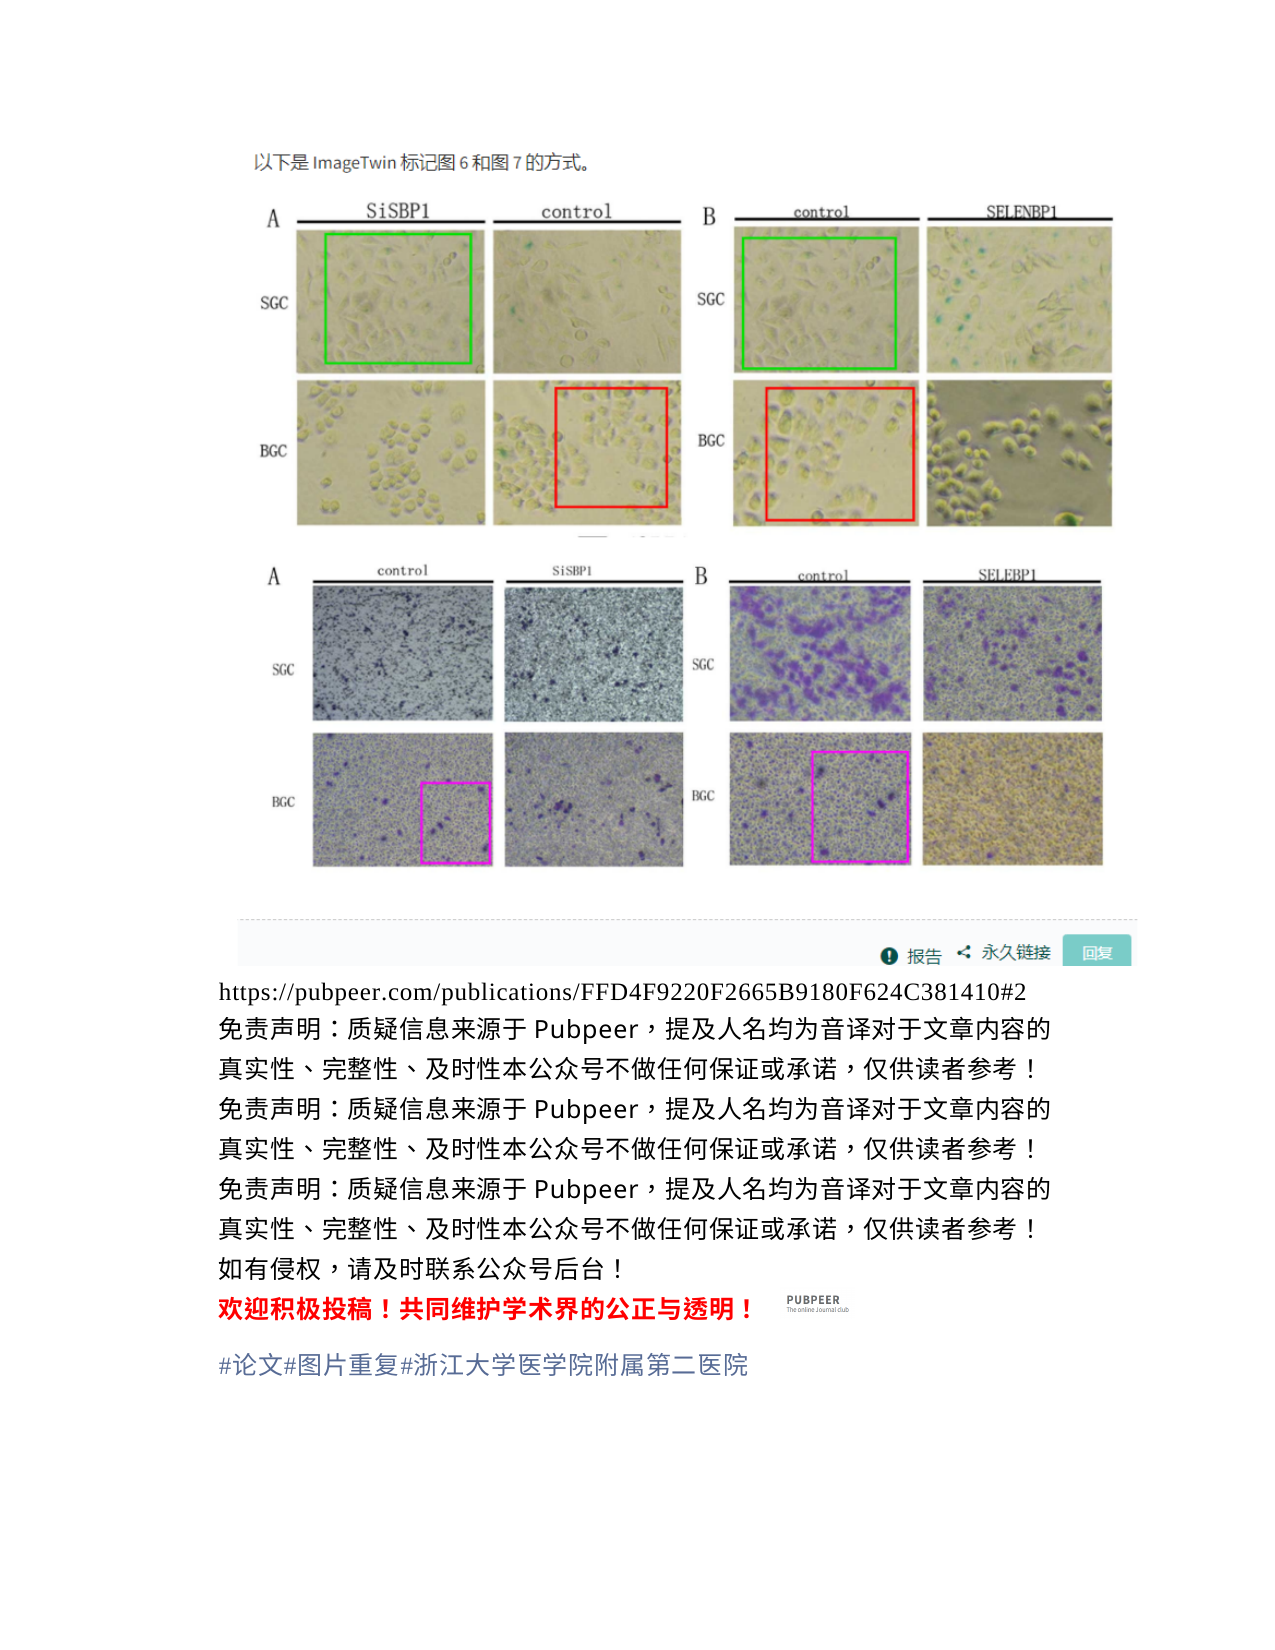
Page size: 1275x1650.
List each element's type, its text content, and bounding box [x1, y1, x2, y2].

picture [780, 1287, 855, 1319]
text #论文#图片重复#浙江大学医学院附属第二医院 [219, 1342, 1056, 1382]
text 如有侵权，请及时联系公众号后台！ [219, 1246, 1056, 1286]
text 欢迎积极投稿！共同维护学术界的公正与透明！ [219, 1286, 1056, 1326]
text 免责声明：质疑信息来源于Pubpeer，提及人名均为音译对于文章内容的真实性、完整性、及时性本公众号不做任何保证或承诺，仅供读者参考！免责声明：质疑信息来源于Pubpeer，提及人名均为音译对于文章内容的真实性、完整性、及时性本公众号不做任何保证或承诺，仅供读者参考！免责声明：质疑信息来源于Pubpeer，提及人名均为音译对于文章内容的真实性、完整性、及时性本公众号不做任何保证或承诺，仅供读者参考！ [219, 1006, 1056, 1246]
text https://pubpeer.com/publications/FFD4F9220F2665B9180F624C381410#2 [219, 966, 1056, 1006]
picture [237, 150, 1138, 966]
